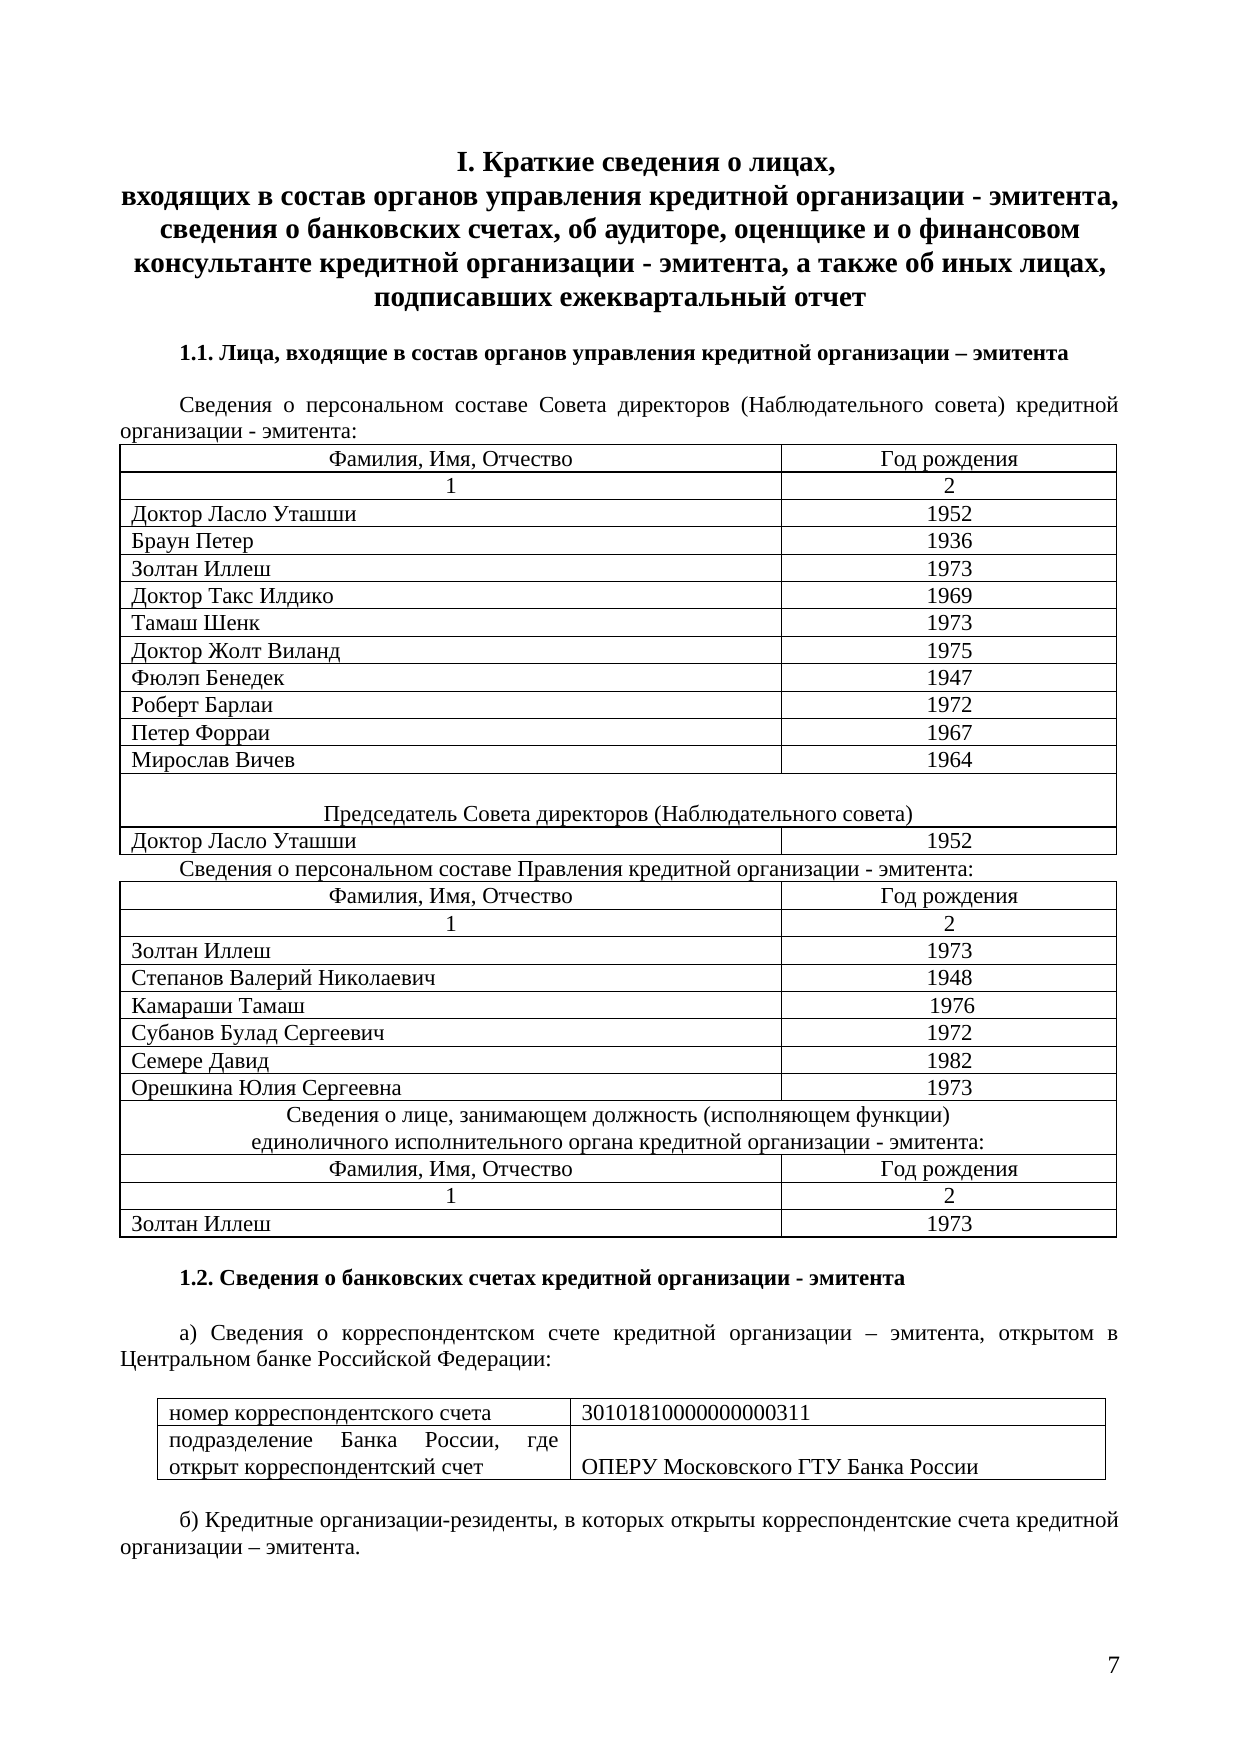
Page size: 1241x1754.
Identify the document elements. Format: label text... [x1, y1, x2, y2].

table_cell Председатель Совета директоров (Наблюдательного совета) [121, 774, 1116, 826]
text а) Сведения о корреспондентском счете кредитной организации – эмитента, открытом в Центральном банке Российской Федерации: [120, 1319, 1120, 1372]
table_header Фамилия, Имя, Отчество [121, 882, 781, 909]
table_cell Петер Форраи [121, 719, 781, 745]
text б) Кредитные организации-резиденты, в которых открыты корреспондентские счета кредитной организации – эмитента. [120, 1506, 1120, 1559]
table_header Год рождения [782, 445, 1116, 471]
table_cell Фамилия, Имя, Отчество [121, 1155, 781, 1182]
table_cell Тамаш Шенк [121, 609, 781, 636]
table_cell Браун Петер [121, 527, 781, 553]
table_cell 1973 [782, 937, 1116, 963]
table_cell 1973 [782, 1074, 1116, 1100]
table_cell 1975 [782, 637, 1116, 663]
table_cell 2 [782, 910, 1116, 936]
table_header Фамилия, Имя, Отчество [121, 445, 781, 471]
table_header номер корреспондентского счета [158, 1399, 570, 1425]
table_cell 1964 [782, 746, 1116, 773]
table_cell 1 [121, 473, 781, 499]
table_cell 2 [782, 473, 1116, 499]
table_cell 1972 [782, 1019, 1116, 1046]
table_cell Мирослав Вичев [121, 746, 781, 773]
table_cell Сведения о лице, занимающем должность (исполняющем функции) единоличного исполнительного органа кредитной организации - эмитента: [121, 1101, 1116, 1154]
table_cell 1936 [782, 527, 1116, 553]
table_cell Фюлэп Бенедек [121, 664, 781, 691]
table_cell 1976 [782, 992, 1116, 1018]
text Сведения о персональном составе Совета директоров (Наблюдательного совета) кредитной организации - эмитента: [120, 391, 1120, 444]
table_cell 1982 [782, 1047, 1116, 1073]
table_cell 1952 [782, 828, 1116, 854]
text I. Краткие сведения о лицах, входящих в состав органов управления кредитной организации - эмитента, сведения о банковских счетах, об аудиторе, оценщике и о финансовом консультанте кредитной организации - эмитента, а также об иных лицах, подписавших ежеквартальный отчет [120, 144, 1120, 312]
table_header 30101810000000000311 [571, 1399, 1105, 1425]
table_cell Субанов Булад Сергеевич [121, 1019, 781, 1046]
table_cell 1973 [782, 555, 1116, 581]
table_cell Степанов Валерий Николаевич [121, 965, 781, 991]
table_cell 1969 [782, 582, 1116, 608]
table_cell 1972 [782, 692, 1116, 718]
table_cell 1948 [782, 965, 1116, 991]
table_cell подразделение Банка России, где открыт корреспондентский счет [158, 1426, 570, 1479]
table_cell Золтан Иллеш [121, 555, 781, 581]
table_cell 2 [782, 1183, 1116, 1209]
table_cell Камараши Тамаш [121, 992, 781, 1018]
text 1.2. Сведения о банковских счетах кредитной организации - эмитента [120, 1264, 1120, 1290]
table_cell 1 [121, 1183, 781, 1209]
table_header Год рождения [782, 882, 1116, 909]
table_cell 1 [121, 910, 781, 936]
table_cell Орешкина Юлия Сергеевна [121, 1074, 781, 1100]
text Сведения о персональном составе Правления кредитной организации - эмитента: [120, 855, 1120, 881]
table_cell Год рождения [782, 1155, 1116, 1182]
table_cell Золтан Иллеш [121, 937, 781, 963]
table_cell Семере Давид [121, 1047, 781, 1073]
table_cell Доктор Ласло Уташши [121, 828, 781, 854]
table_cell ОПЕРУ Московского ГТУ Банка России [571, 1426, 1105, 1479]
table_cell Доктор Ласло Уташши [121, 500, 781, 526]
table_cell Доктор Жолт Виланд [121, 637, 781, 663]
table_cell Золтан Иллеш [121, 1210, 781, 1236]
table_cell 1967 [782, 719, 1116, 745]
table_cell Роберт Барлаи [121, 692, 781, 718]
table_cell 1973 [782, 1210, 1116, 1236]
text 1.1. Лица, входящие в состав органов управления кредитной организации – эмитента [179, 338, 1120, 365]
table_cell Доктор Такс Илдико [121, 582, 781, 608]
table_cell 1973 [782, 609, 1116, 636]
table_cell 1952 [782, 500, 1116, 526]
table_cell 1947 [782, 664, 1116, 691]
